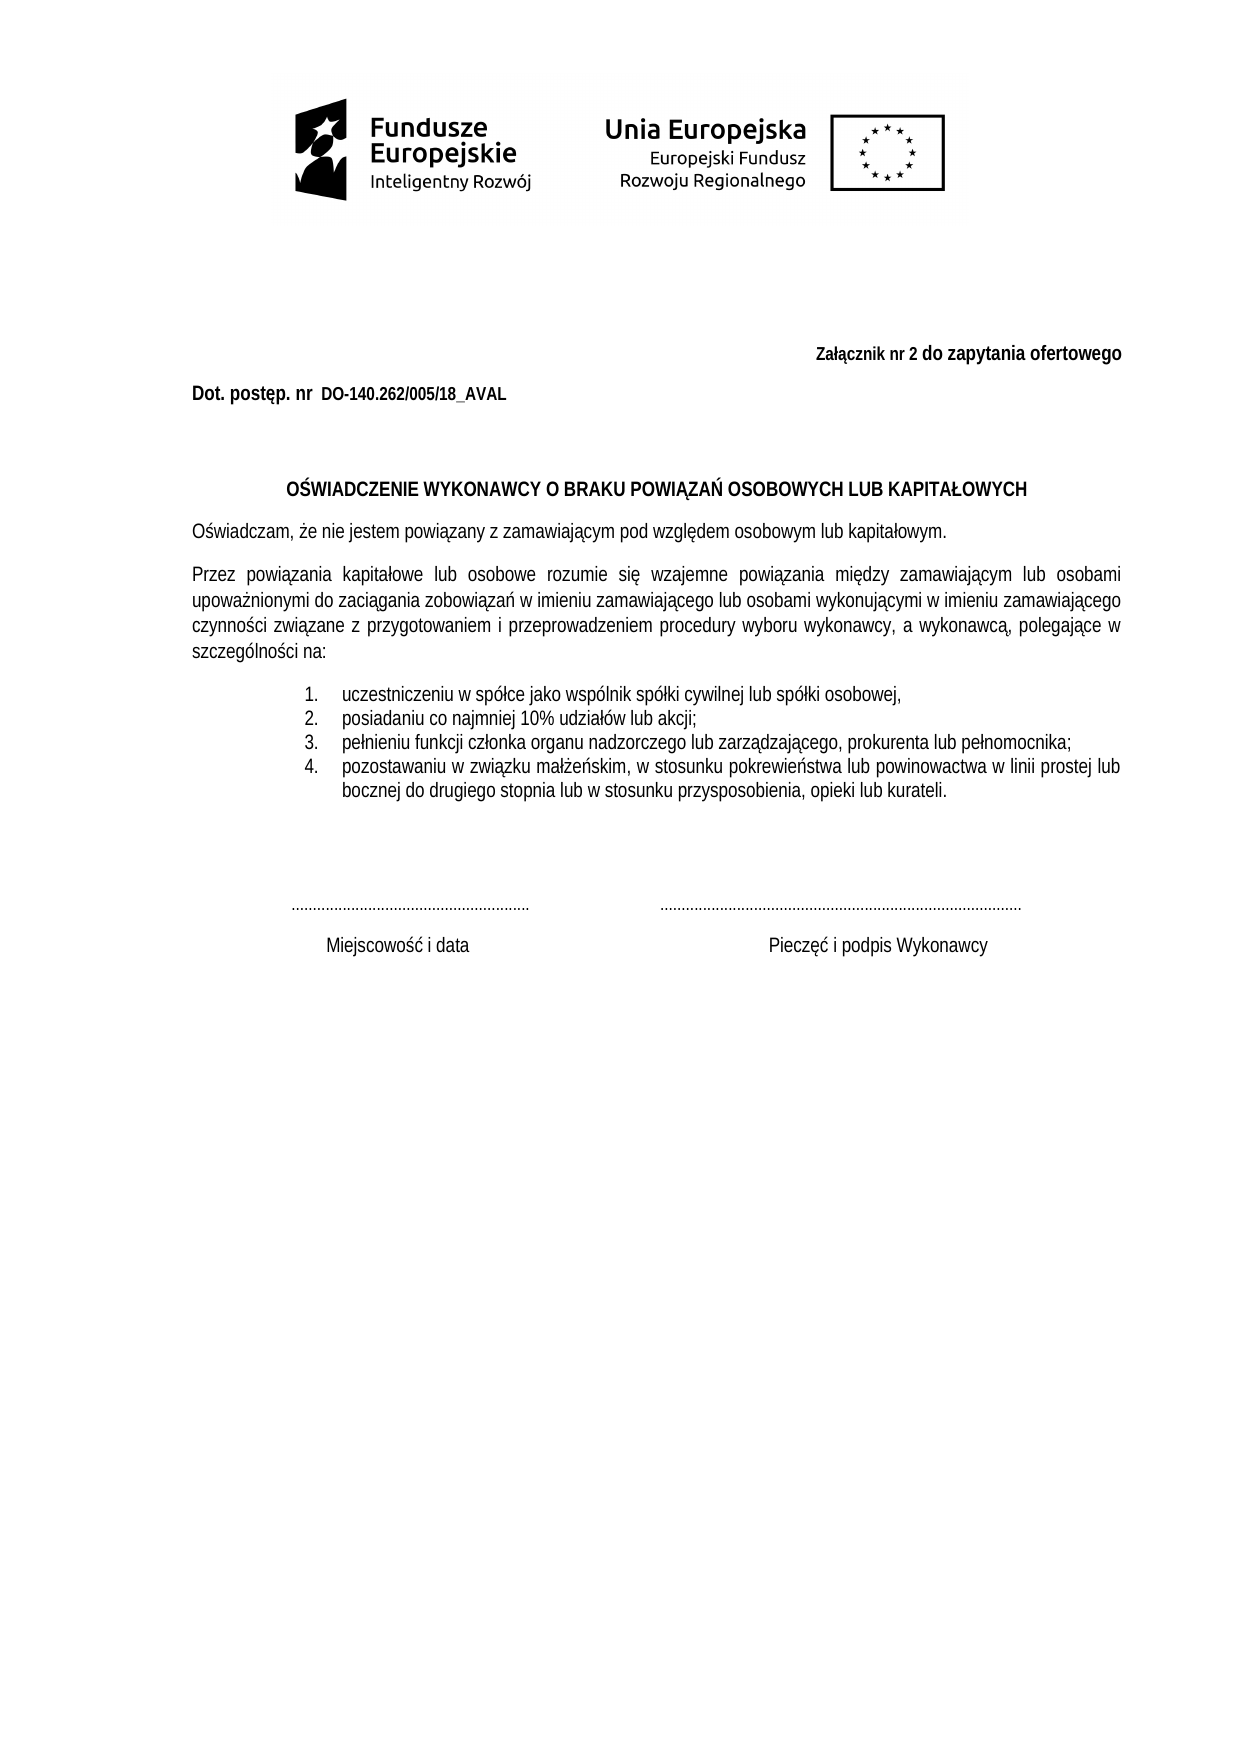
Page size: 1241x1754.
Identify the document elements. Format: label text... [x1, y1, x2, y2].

text Przez powiązania kapitałowe lub osobowe rozumie się wzajemne powiązania między zamawiającym lub osobami upoważnionymi do zaciągania zobowiązań w imieniu zamawiającego lub osobami wykonującymi w imieniu zamawiającego czynności związane z przygotowaniem i przeprowadzeniem procedury wyboru wykonawcy, a wykonawcą, polegające w szczególności na: [192, 562, 1122, 663]
list uczestniczeniu w spółce jako wspólnik spółki cywilnej lub spółki osobowej, [304, 682, 1122, 706]
picture [271, 73, 970, 226]
list pełnieniu funkcji członka organu nadzorczego lub zarządzającego, prokurenta lub pełnomocnika; [304, 730, 1122, 754]
text Oświadczam, że nie jestem powiązany z zamawiającym pod względem osobowym lub kapitałowym. [192, 519, 1122, 543]
text Miejscowość i data Pieczęć i podpis Wykonawcy [192, 932, 1122, 956]
list pozostawaniu w związku małżeńskim, w stosunku pokrewieństwa lub powinowactwa w linii prostej lub bocznej do drugiego stopnia lub w stosunku przysposobienia, opieki lub kurateli. [304, 754, 1122, 802]
text Załącznik nr 2 do zapytania ofertowego [118, 341, 1122, 364]
list posiadaniu co najmniej 10% udziałów lub akcji; [304, 706, 1122, 730]
text Dot. postęp. nr DO-140.262/005/18_AVAL [192, 381, 1122, 405]
text OŚWIADCZENIE WYKONAWCY O BRAKU POWIĄZAŃ OSOBOWYCH LUB KAPITAŁOWYCH [192, 477, 1122, 501]
text ........................................................ ..................................................................................... [192, 893, 1122, 914]
